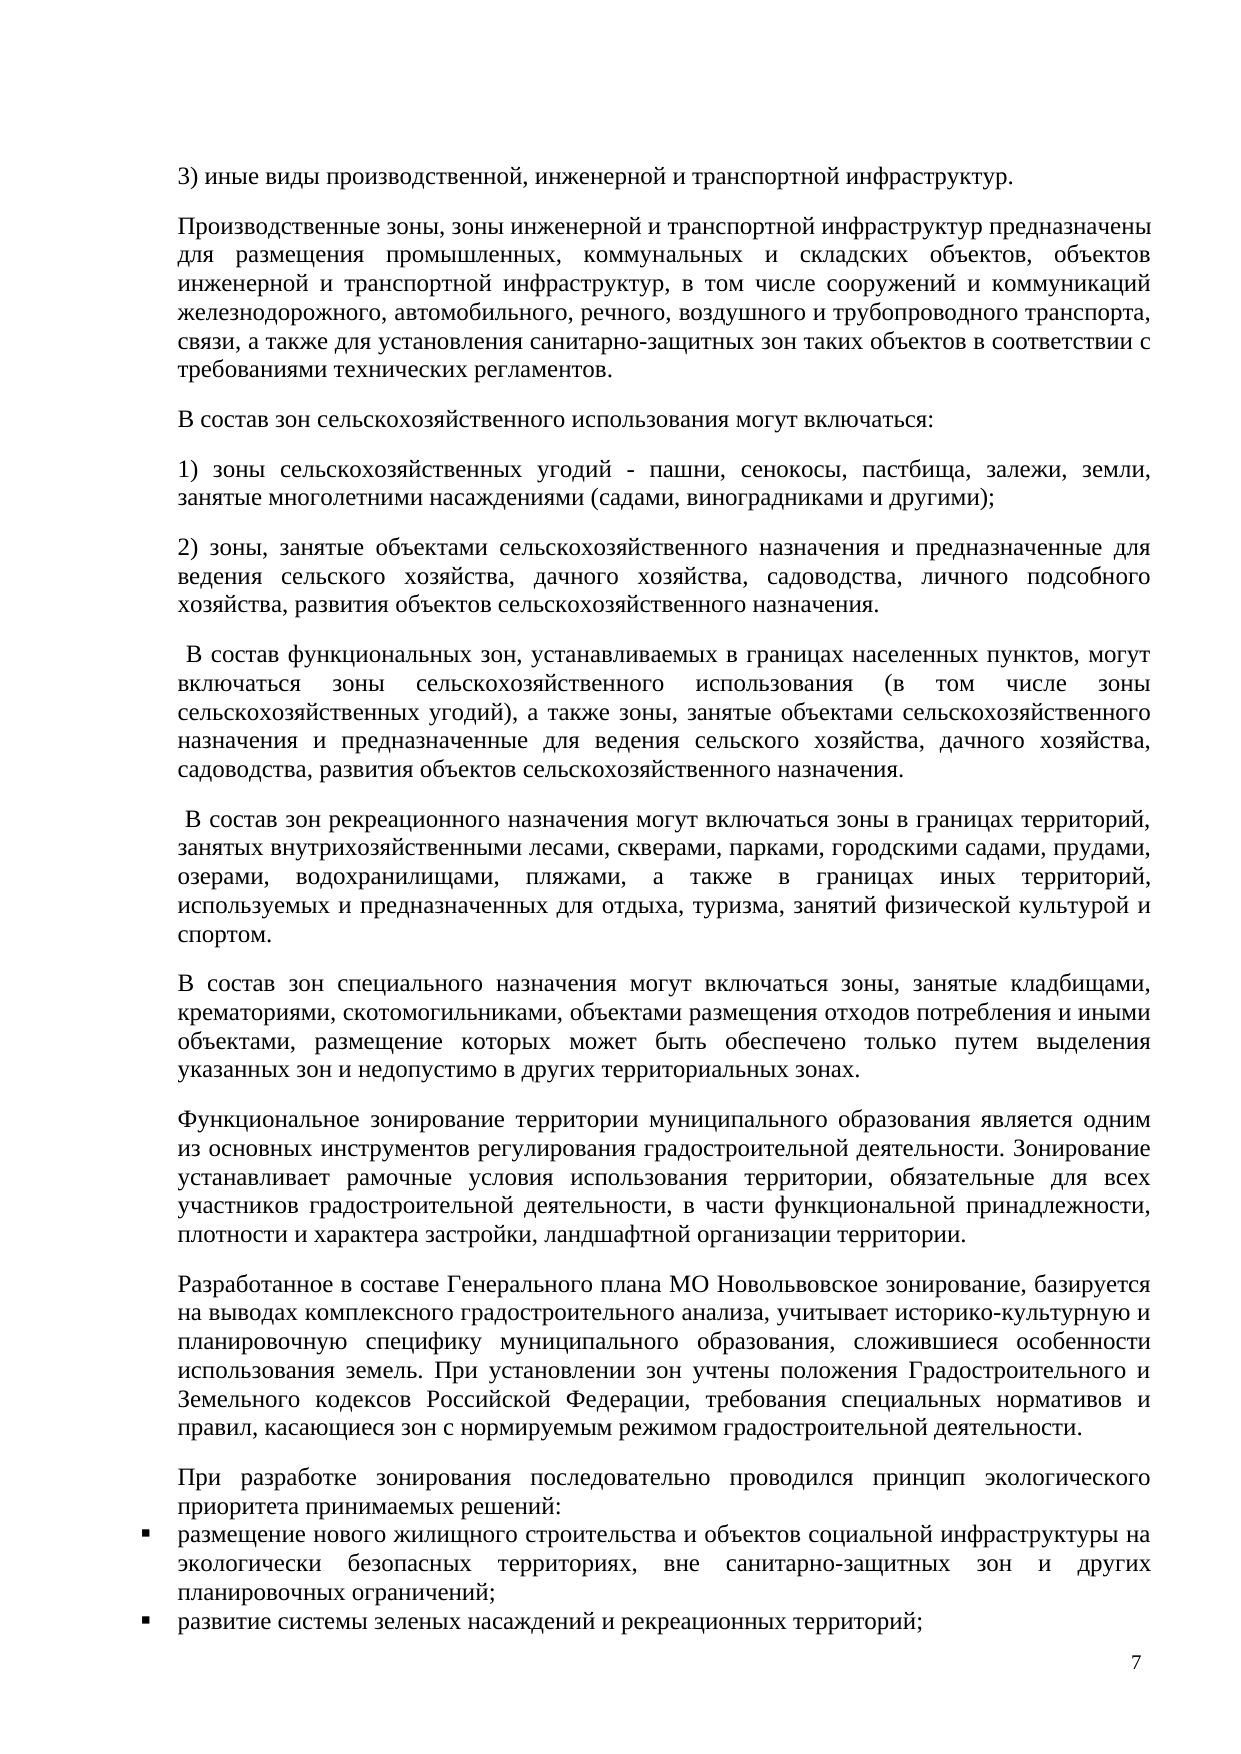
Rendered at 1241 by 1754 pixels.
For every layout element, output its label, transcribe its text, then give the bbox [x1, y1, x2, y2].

subtitle В состав зон рекреационного назначения могут включаться зоны в границах территорий, занятых внутрихозяйственными лесами, скверами, парками, городскими садами, прудами, озерами, водохранилищами, пляжами, а также в границах иных территорий, используемых и предназначенных для отдыха, туризма, занятий физической культурой и спортом. [177, 804, 1152, 947]
subtitle В состав функциональных зон, устанавливаемых в границах населенных пунктов, могут включаться зоны сельскохозяйственного использования (в том числе зоны сельскохозяйственных угодий), а также зоны, занятые объектами сельскохозяйственного назначения и предназначенные для ведения сельского хозяйства, дачного хозяйства, садоводства, развития объектов сельскохозяйственного назначения. [177, 639, 1152, 783]
list развитие системы зеленых насаждений и рекреационных территорий; [140, 1606, 1152, 1634]
subtitle Разработанное в составе Генерального плана МО Новольвовское зонирование, базируется на выводах комплексного градостроительного анализа, учитывает историко-культурную и планировочную специфику муниципального образования, сложившиеся особенности использования земель. При установлении зон учтены положения Градостроительного и Земельного кодексов Российской Федерации, требования специальных нормативов и правил, касающиеся зон с нормируемым режимом градостроительной деятельности. [177, 1269, 1152, 1441]
subtitle При разработке зонирования последовательно проводился принцип экологического приоритета принимаемых решений: [177, 1462, 1152, 1519]
subtitle В состав зон сельскохозяйственного использования могут включаться: [177, 404, 1152, 433]
subtitle В состав зон специального назначения могут включаться зоны, занятые кладбищами, крематориями, скотомогильниками, объектами размещения отходов потребления и иными объектами, размещение которых может быть обеспечено только путем выделения указанных зон и недопустимо в других территориальных зонах. [177, 968, 1152, 1083]
subtitle 2) зоны, занятые объектами сельскохозяйственного назначения и предназначенные для ведения сельского хозяйства, дачного хозяйства, садоводства, личного подсобного хозяйства, развития объектов сельскохозяйственного назначения. [177, 532, 1152, 618]
subtitle 1) зоны сельскохозяйственных угодий - пашни, сенокосы, пастбища, залежи, земли, занятые многолетними насаждениями (садами, виноградниками и другими); [177, 454, 1152, 511]
list размещение нового жилищного строительства и объектов социальной инфраструктуры на экологически безопасных территориях, вне санитарно-защитных зон и других планировочных ограничений; [140, 1519, 1152, 1606]
subtitle 3) иные виды производственной, инженерной и транспортной инфраструктур. [177, 161, 1152, 190]
subtitle Функциональное зонирование территории муниципального образования является одним из основных инструментов регулирования градостроительной деятельности. Зонирование устанавливает рамочные условия использования территории, обязательные для всех участников градостроительной деятельности, в части функциональной принадлежности, плотности и характера застройки, ландшафтной организации территории. [177, 1104, 1152, 1248]
subtitle Производственные зоны, зоны инженерной и транспортной инфраструктур предназначены для размещения промышленных, коммунальных и складских объектов, объектов инженерной и транспортной инфраструктур, в том числе сооружений и коммуникаций железнодорожного, автомобильного, речного, воздушного и трубопроводного транспорта, связи, а также для установления санитарно-защитных зон таких объектов в соответствии с требованиями технических регламентов. [177, 211, 1152, 383]
